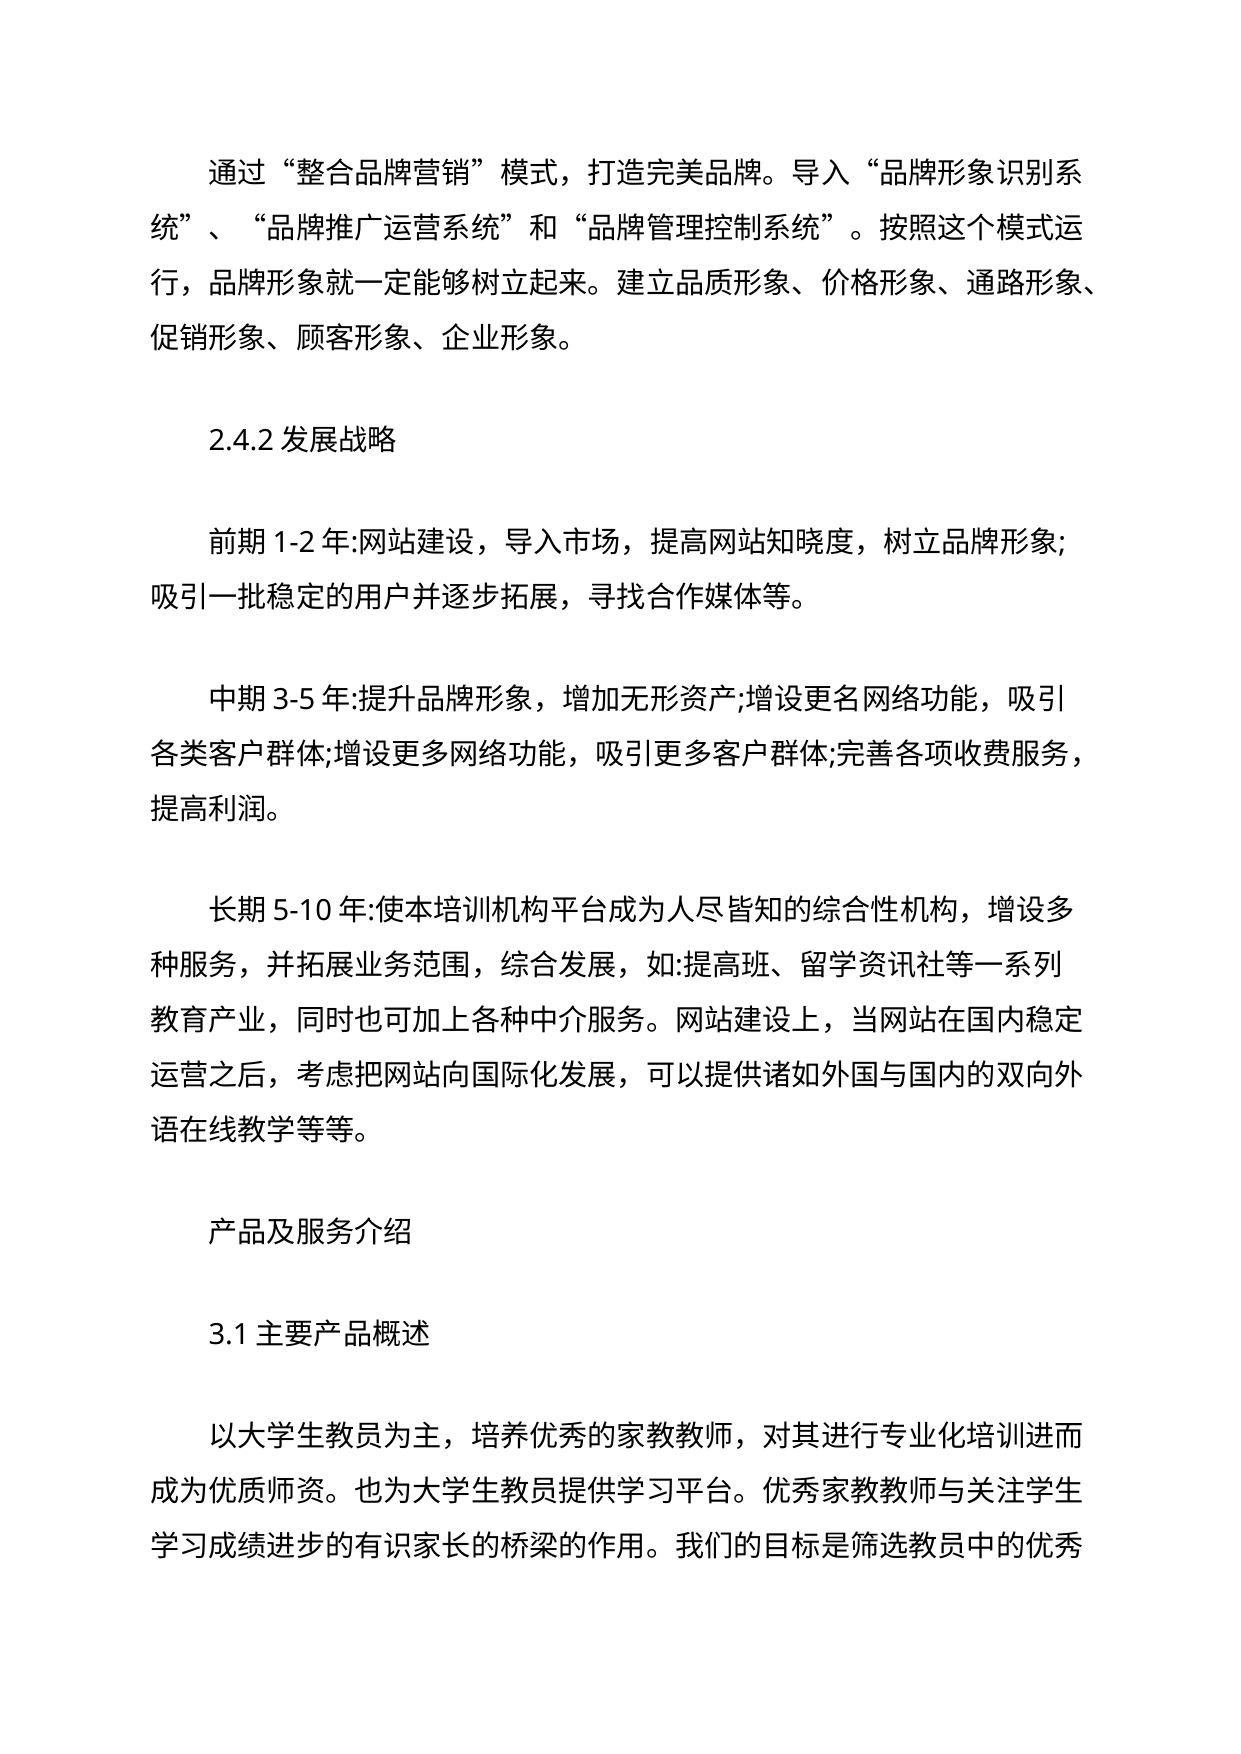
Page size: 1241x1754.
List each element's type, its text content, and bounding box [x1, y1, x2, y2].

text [150, 1412, 1090, 1564]
text 长期5-10年:使本培训机构平台成为人尽皆知的综合性机构，增设多种服务，并拓展业务范围，综合发展，如:提高班、留学资讯社等一系列教育产业，同时也可加上各种中介服务。网站建设上，当网站在国内稳定运营之后，考虑把网站向国际化发展，可以提供诸如外国与国内的双向外语在线教学等等。 [150, 887, 1090, 1149]
text 中期3-5年:提升品牌形象，增加无形资产;增设更名网络功能，吸引各类客户群体;增设更多网络功能，吸引更多客户群体;完善各项收费服务，提高利润。 [150, 675, 1090, 827]
text 前期1-2年:网站建设，导入市场，提高网站知晓度，树立品牌形象;吸引一批稳定的用户并逐步拓展，寻找合作媒体等。 [150, 518, 1090, 616]
text 3.1主要产品概述 [150, 1310, 1090, 1353]
text 2.4.2发展战略 [150, 416, 1090, 459]
text 通过“整合品牌营销”模式，打造完美品牌。导入“品牌形象识别系统”、“品牌推广运营系统”和“品牌管理控制系统”。按照这个模式运行，品牌形象就一定能够树立起来。建立品质形象、价格形象、通路形象、促销形象、顾客形象、企业形象。 [150, 150, 1090, 357]
text 产品及服务介绍 [150, 1208, 1090, 1251]
